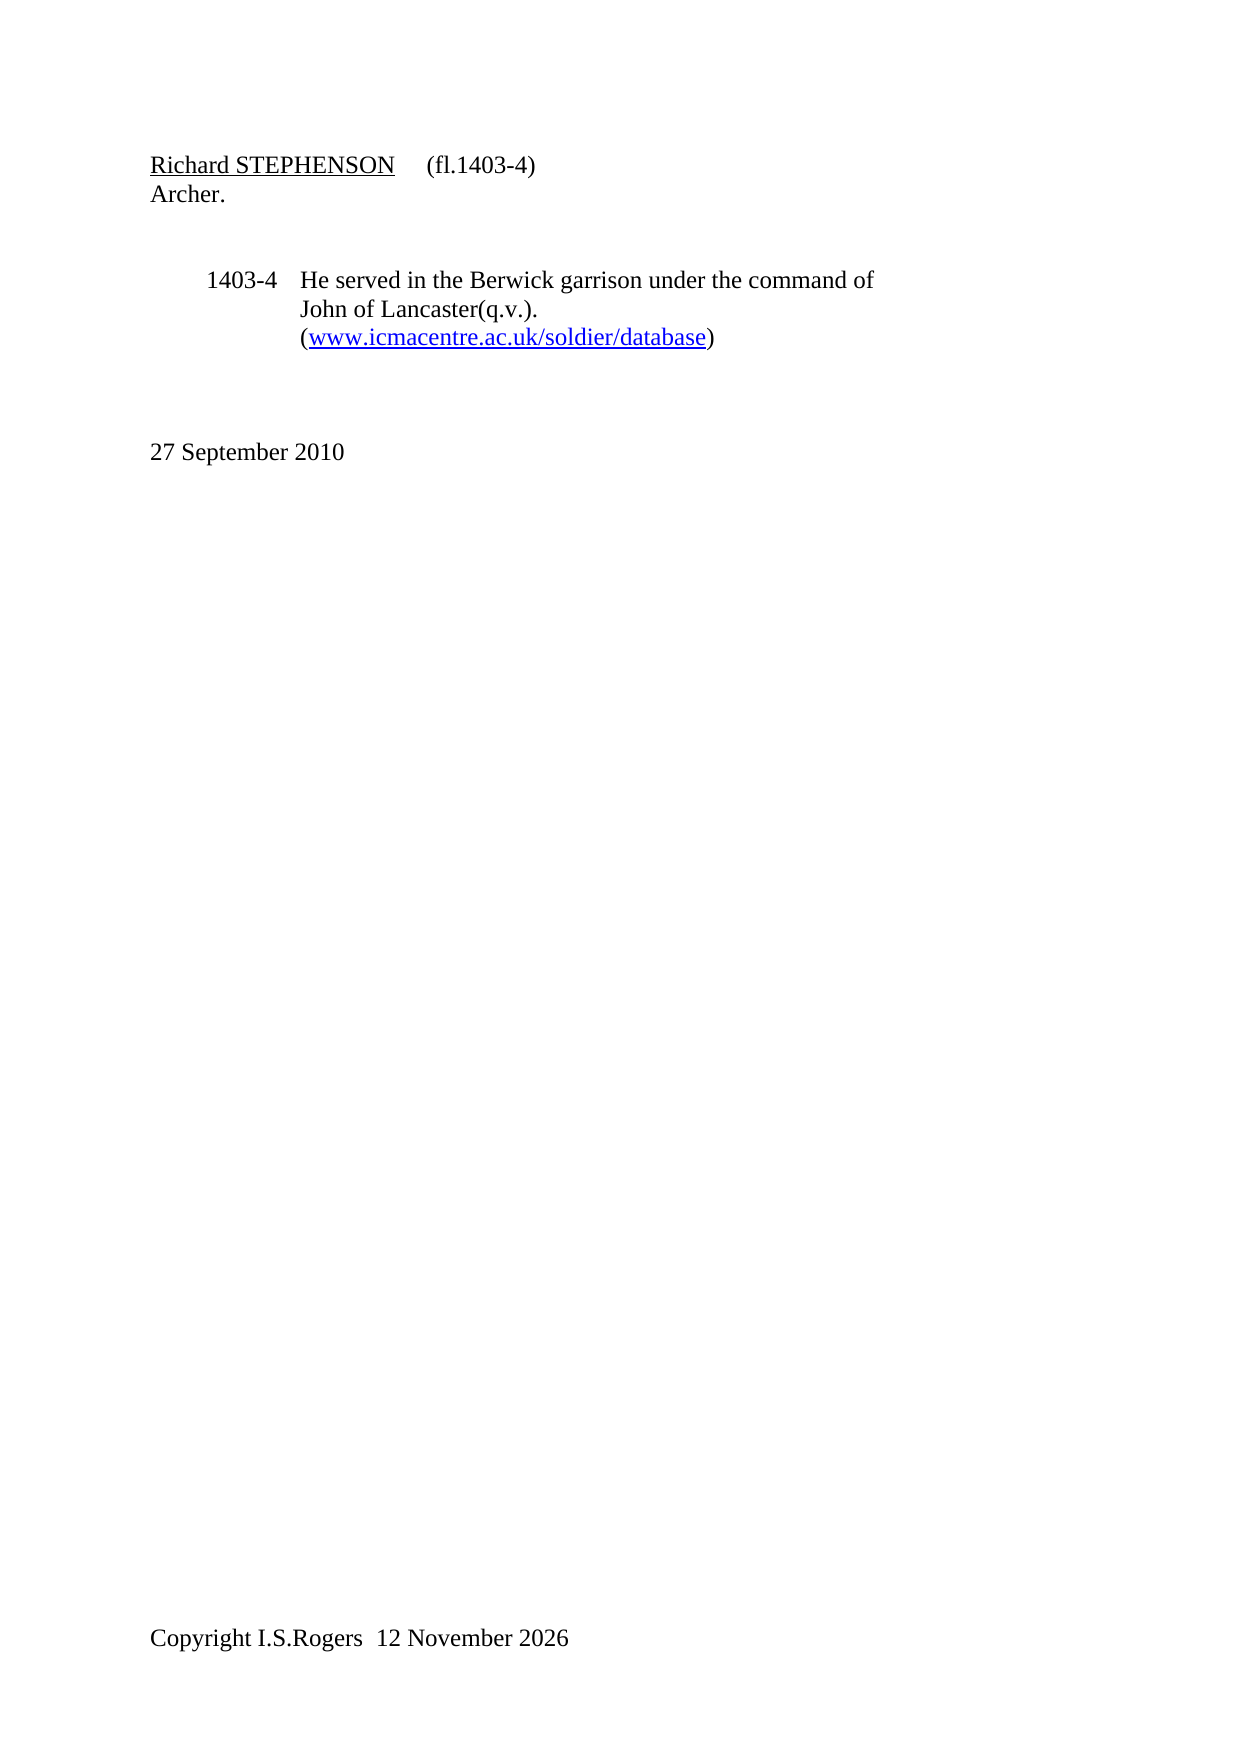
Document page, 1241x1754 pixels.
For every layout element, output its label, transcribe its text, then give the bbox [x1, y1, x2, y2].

text (www.icmacentre.ac.uk/soldier/database) [300, 322, 1090, 351]
text John of (q.v.). [300, 294, 1090, 322]
text Archer. [150, 179, 1090, 207]
text 1403-4 He served in the Berwick garrison under the command of [206, 265, 1090, 294]
text Richard STEPHENSON (fl.1403-4) [150, 150, 1090, 179]
text 27 September 2010 [150, 437, 1090, 466]
